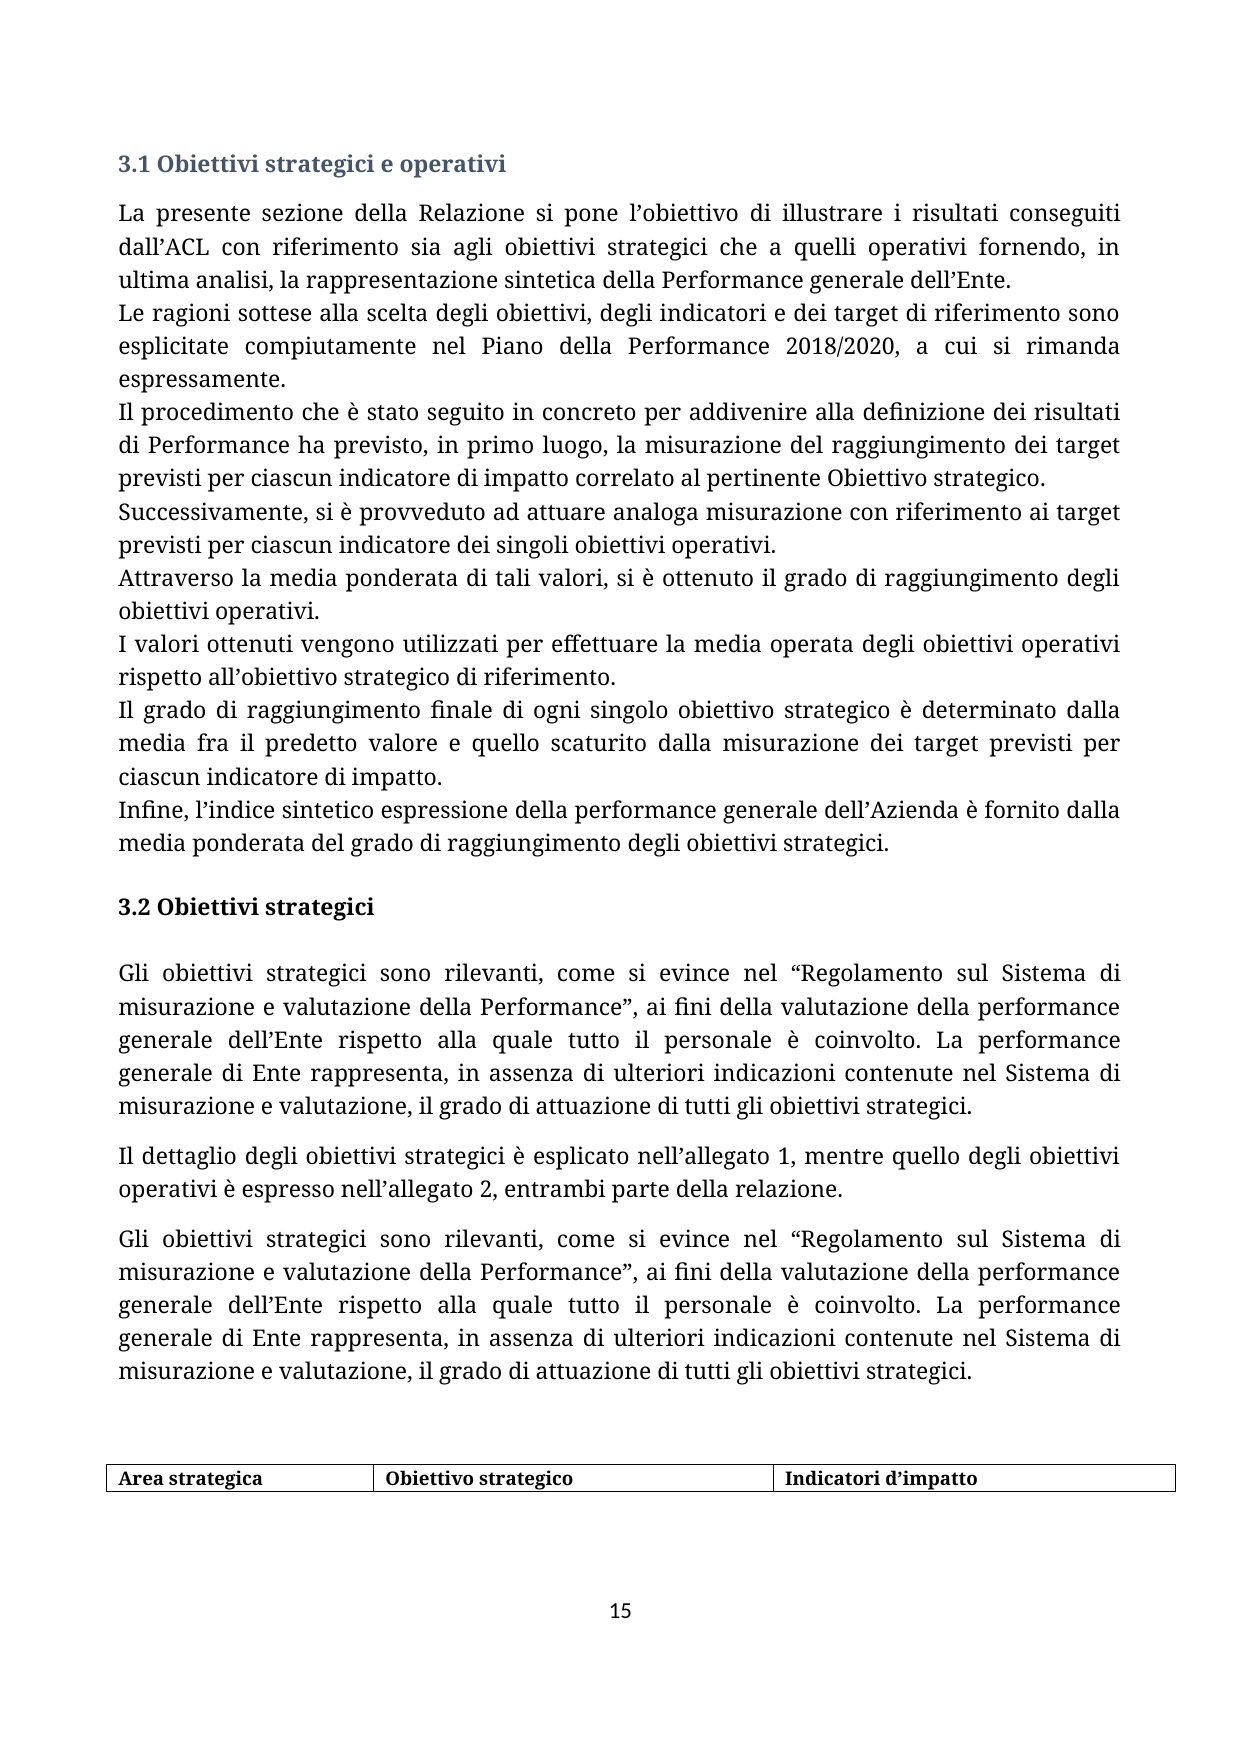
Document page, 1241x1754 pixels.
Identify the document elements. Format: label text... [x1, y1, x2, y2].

table_header Obiettivo strategico [374, 1465, 773, 1491]
text La presente sezione della Relazione si pone l’obiettivo di illustrare i risultati conseguiti dall’ACL con riferimento sia agli obiettivi strategici che a quelli operativi fornendo, in ultima analisi, la rappresentazione sintetica della Performance generale dell’Ente. [118, 197, 1122, 295]
text Gli obiettivi strategici sono rilevanti, come si evince nel “Regolamento sul Sistema di misurazione e valutazione della Performance”, ai fini della valutazione della performance generale dell’Ente rispetto alla quale tutto il personale è coinvolto. La performance generale di Ente rappresenta, in assenza di ulteriori indicazioni contenute nel Sistema di misurazione e valutazione, il grado di attuazione di tutti gli obiettivi strategici. [118, 1223, 1122, 1386]
text Attraverso la media ponderata di tali valori, si è ottenuto il grado di raggiungimento degli obiettivi operativi. [118, 562, 1122, 626]
table_header Area strategica [107, 1465, 373, 1491]
text Le ragioni sottese alla scelta degli obiettivi, degli indicatori e dei target di riferimento sono esplicitate compiutamente nel Piano della Performance 2018/2020, a cui si rimanda espressamente. [118, 297, 1122, 394]
text Gli obiettivi strategici sono rilevanti, come si evince nel “Regolamento sul Sistema di misurazione e valutazione della Performance”, ai fini della valutazione della performance generale dell’Ente rispetto alla quale tutto il personale è coinvolto. La performance generale di Ente rappresenta, in assenza di ulteriori indicazioni contenute nel Sistema di misurazione e valutazione, il grado di attuazione di tutti gli obiettivi strategici. [118, 957, 1122, 1121]
table_header Indicatori d’impatto [774, 1465, 1175, 1491]
text Il grado di raggiungimento finale di ogni singolo obiettivo strategico è determinato dalla media fra il predetto valore e quello scaturito dalla misurazione dei target previsti per ciascun indicatore di impatto. [118, 694, 1122, 792]
text Il procedimento che è stato seguito in concreto per addivenire alla definizione dei risultati di Performance ha previsto, in primo luogo, la misurazione del raggiungimento dei target previsti per ciascun indicatore di impatto correlato al pertinente Obiettivo strategico. [118, 396, 1122, 494]
subtitle 3.1 Obiettivi strategici e operativi [118, 148, 1122, 179]
text I valori ottenuti vengono utilizzati per effettuare la media operata degli obiettivi operativi rispetto all’obiettivo strategico di riferimento. [118, 628, 1122, 692]
text Successivamente, si è provveduto ad attuare analoga misurazione con riferimento ai target previsti per ciascun indicatore dei singoli obiettivi operativi. [118, 496, 1122, 560]
text Infine, l’indice sintetico espressione della performance generale dell’Azienda è fornito dalla media ponderata del grado di raggiungimento degli obiettivi strategici. [118, 794, 1122, 858]
text 3.2 Obiettivi strategici [118, 891, 1122, 922]
text Il dettaglio degli obiettivi strategici è esplicato nell’allegato 1, mentre quello degli obiettivi operativi è espresso nell’allegato 2, entrambi parte della relazione. [118, 1140, 1122, 1204]
